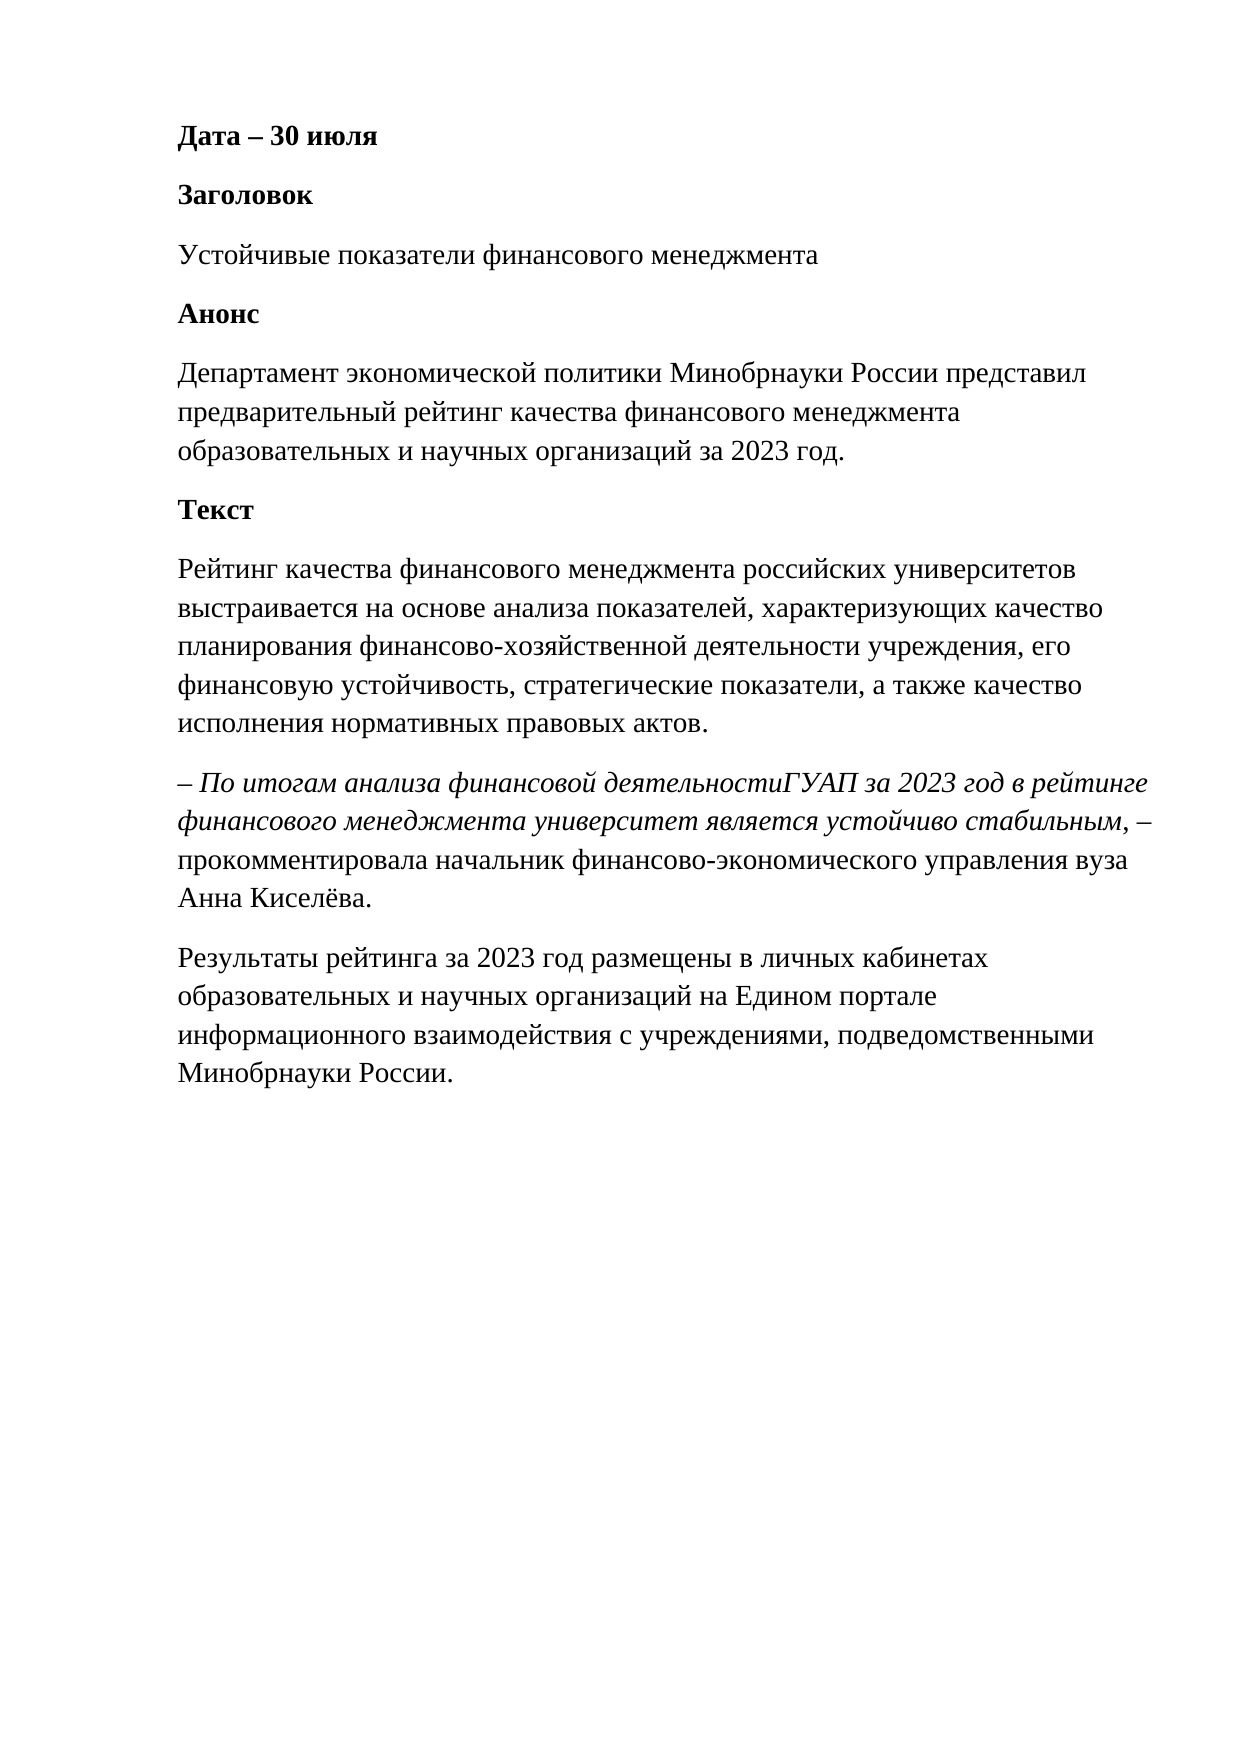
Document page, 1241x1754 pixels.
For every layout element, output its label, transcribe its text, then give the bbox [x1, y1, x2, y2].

text Дата – 30 июля [177, 118, 1152, 152]
text Анонс [177, 296, 1152, 330]
text Рейтинг качества финансового менеджмента российских университетов выстраивается на основе анализа показателей, характеризующих качество планирования финансово-хозяйственной деятельности учреждения, его финансовую устойчивость, стратегические показатели, а также качество исполнения нормативных правовых актов. [177, 551, 1152, 739]
text Результаты рейтинга за 2023 год размещены в личных кабинетах образовательных и научных организаций на Едином портале информационного взаимодействия с учреждениями, подведомственными Минобрнауки России. [177, 940, 1152, 1089]
text Департамент экономической политики Минобрнауки России представил предварительный рейтинг качества финансового менеджмента образовательных и научных организаций за 2023 год. [177, 356, 1152, 466]
text Текст [177, 492, 1152, 526]
text – По итогам анализа финансовой деятельностиГУАП за 2023 год в рейтинге финансового менеджмента университет является устойчиво стабильным, – прокомментировала начальник финансово-экономического управления вуза Анна Киселёва. [177, 765, 1152, 914]
text Заголовок [177, 177, 1152, 211]
text Устойчивые показатели финансового менеджмента [177, 237, 1152, 270]
